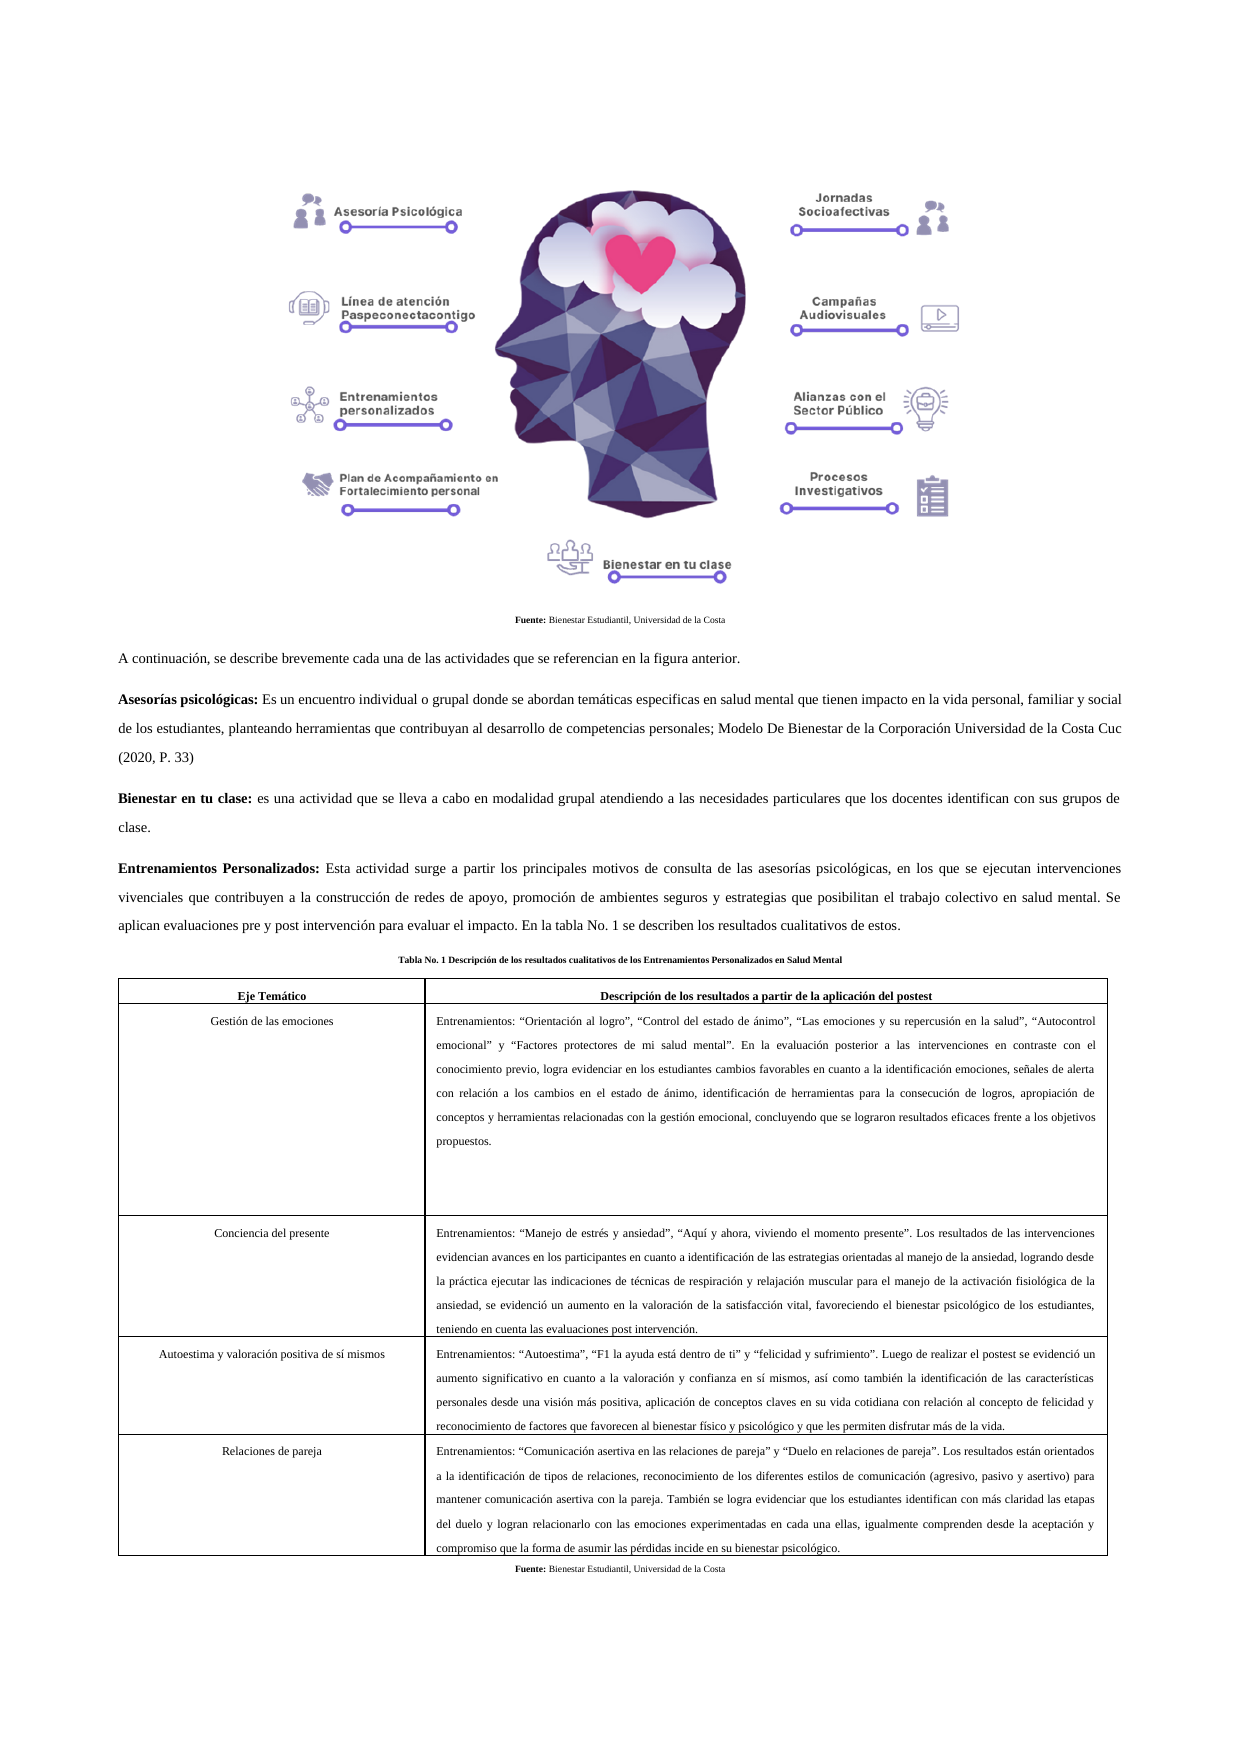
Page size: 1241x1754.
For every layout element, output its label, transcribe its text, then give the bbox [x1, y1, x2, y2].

table_cell Relaciones de pareja [119, 1435, 424, 1555]
table_cell Autoestima y valoración positiva de sí mismos [119, 1337, 424, 1433]
table_header Descripción de los resultados a partir de la aplicación del postest [426, 979, 1107, 1003]
picture [210, 177, 1030, 594]
table_cell Entrenamientos: “Manejo de estrés y ansiedad”, “Aquí y ahora, viviendo el momento presente”. Los resultados de las intervenciones evidencian avances en los participantes en cuanto a identificación de las estrategias orientadas al manejo de la ansiedad, logrando desde la práctica ejecutar las indicaciones de técnicas de respiración y relajación muscular para el manejo de la activación fisiológica de la ansiedad, se evidenció un aumento en la valoración de la satisfacción vital, favoreciendo el bienestar psicológico de los estudiantes, teniendo en cuenta las evaluaciones post intervención. [426, 1216, 1107, 1336]
text Fuente: Bienestar Estudiantil, Universidad de la Costa [118, 1556, 1122, 1575]
text Entrenamientos Personalizados: Esta actividad surge a partir los principales motivos de consulta de las asesorías psicológicas, en los que se ejecutan intervenciones vivenciales que contribuyen a la construcción de redes de apoyo, promoción de ambientes seguros y estrategias que posibilitan el trabajo colectivo en salud mental. Se aplican evaluaciones pre y post intervención para evaluar el impacto. En la tabla No. 1 se describen los resultados cualitativos de estos. [118, 848, 1122, 934]
text Asesorías psicológicas: Es un encuentro individual o grupal donde se abordan temáticas especificas en salud mental que tienen impacto en la vida personal, familiar y social de los estudiantes, planteando herramientas que contribuyan al desarrollo de competencias personales; Modelo De Bienestar de la Corporación Universidad de la Costa Cuc (2020, P. 33) [118, 679, 1122, 765]
table_cell Entrenamientos: “Comunicación asertiva en las relaciones de pareja” y “Duelo en relaciones de pareja”. Los resultados están orientados a la identificación de tipos de relaciones, reconocimiento de los diferentes estilos de comunicación (agresivo, pasivo y asertivo) para mantener comunicación asertiva con la pareja. También se logra evidenciar que los estudiantes identifican con más claridad las etapas del duelo y logran relacionarlo con las emociones experimentadas en cada una ellas, igualmente comprenden desde la aceptación y compromiso que la forma de asumir las pérdidas incide en su bienestar psicológico. [426, 1435, 1107, 1555]
table_cell Conciencia del presente [119, 1216, 424, 1336]
table_cell Entrenamientos: “Autoestima”, “F1 la ayuda está dentro de ti” y “felicidad y sufrimiento”. Luego de realizar el postest se evidenció un aumento significativo en cuanto a la valoración y confianza en sí mismos, así como también la identificación de las características personales desde una visión más positiva, aplicación de conceptos claves en su vida cotidiana con relación al concepto de felicidad y reconocimiento de factores que favorecen al bienestar físico y psicológico y que les permiten disfrutar más de la vida. [426, 1337, 1107, 1433]
table_header Eje Temático [119, 979, 424, 1003]
text A continuación, se describe brevemente cada una de las actividades que se referencian en la figura anterior. [118, 638, 1122, 666]
text Bienestar en tu clase: es una actividad que se lleva a cabo en modalidad grupal atendiendo a las necesidades particulares que los docentes identifican con sus grupos de clase. [118, 778, 1122, 835]
text Tabla No. 1 Descripción de los resultados cualitativos de los Entrenamientos Personalizados en Salud Mental [118, 946, 1122, 966]
text Fuente: Bienestar Estudiantil, Universidad de la Costa [118, 606, 1122, 625]
table_cell Entrenamientos: “Orientación al logro”, “Control del estado de ánimo”, “Las emociones y su repercusión en la salud”, “Autocontrol emocional” y “Factores protectores de mi salud mental”. En la evaluación posterior a las intervenciones en contraste con el conocimiento previo, logra evidenciar en los estudiantes cambios favorables en cuanto a la identificación emociones, señales de alerta con relación a los cambios en el estado de ánimo, identificación de herramientas para la consecución de logros, apropiación de conceptos y herramientas relacionadas con la gestión emocional, concluyendo que se lograron resultados eficaces frente a los objetivos propuestos. [426, 1004, 1107, 1215]
table_cell Gestión de las emociones [119, 1004, 424, 1215]
